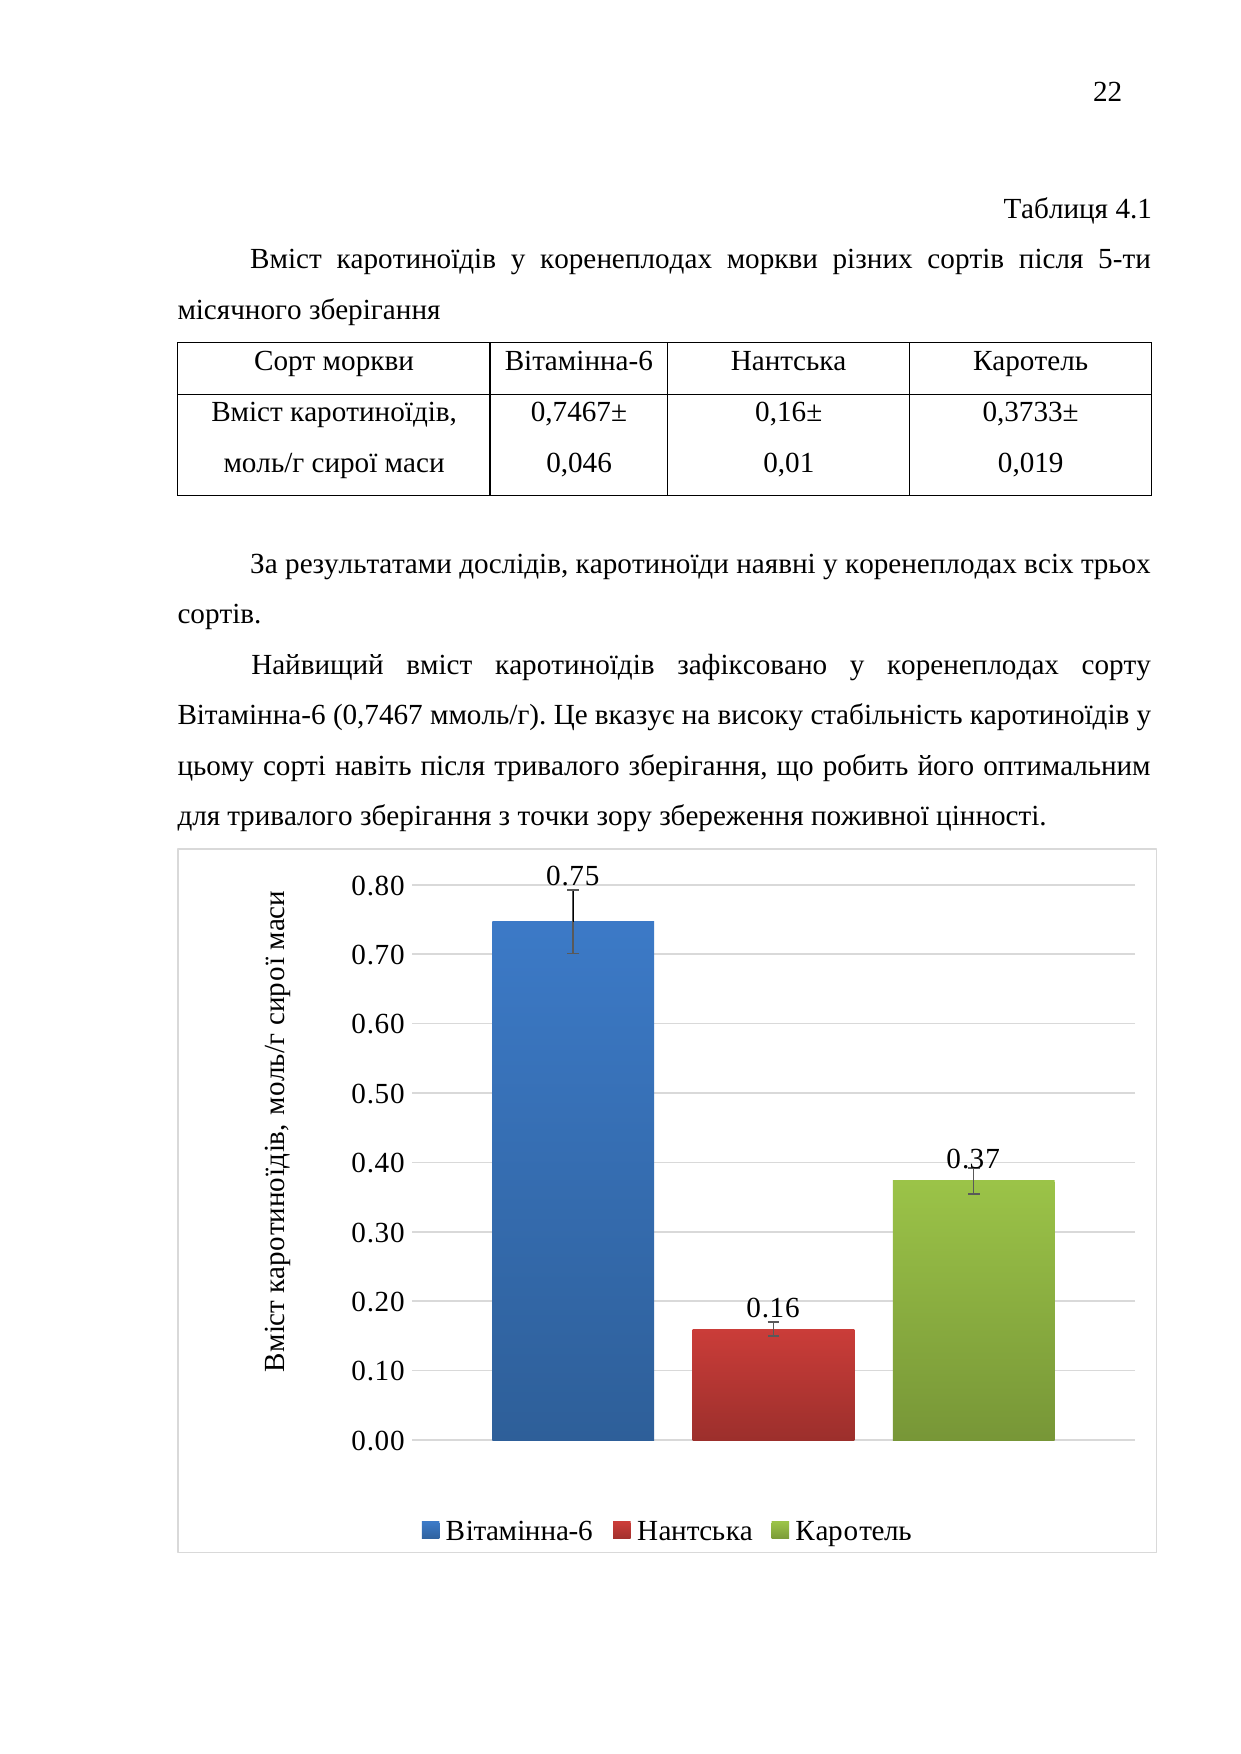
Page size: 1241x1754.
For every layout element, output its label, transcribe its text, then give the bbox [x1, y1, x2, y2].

table_cell Вміст каротиноїдів, моль/г сирої маси [178, 395, 489, 495]
text Вміст каротиноїдів у коренеплодах моркви різних сортів після 5-ти місячного зберігання [177, 242, 1152, 325]
table_cell 0,3733± 0,019 [910, 395, 1151, 495]
table_header Нантська [668, 343, 909, 393]
table_cell 0,7467± 0,046 [491, 395, 667, 495]
table_header Сорт моркви [178, 343, 489, 393]
table_header Каротель [910, 343, 1151, 393]
text Таблиця 4.1 [177, 191, 1152, 225]
text За результатами дослідів, каротиноїди наявні у коренеплодах всіх трьох сортів. [177, 546, 1152, 630]
table_header Вітамінна-6 [491, 343, 667, 393]
table_cell 0,16± 0,01 [668, 395, 909, 495]
text Найвищий вміст каротиноїдів зафіксовано у коренеплодах сорту Вітамінна-6 (0,7467 ммоль/г). Це вказує на високу стабільність каротиноїдів у цьому сорті навіть після тривалого зберігання, що робить його оптимальним для тривалого зберігання з точки зору збереження поживної цінності. [177, 647, 1152, 831]
